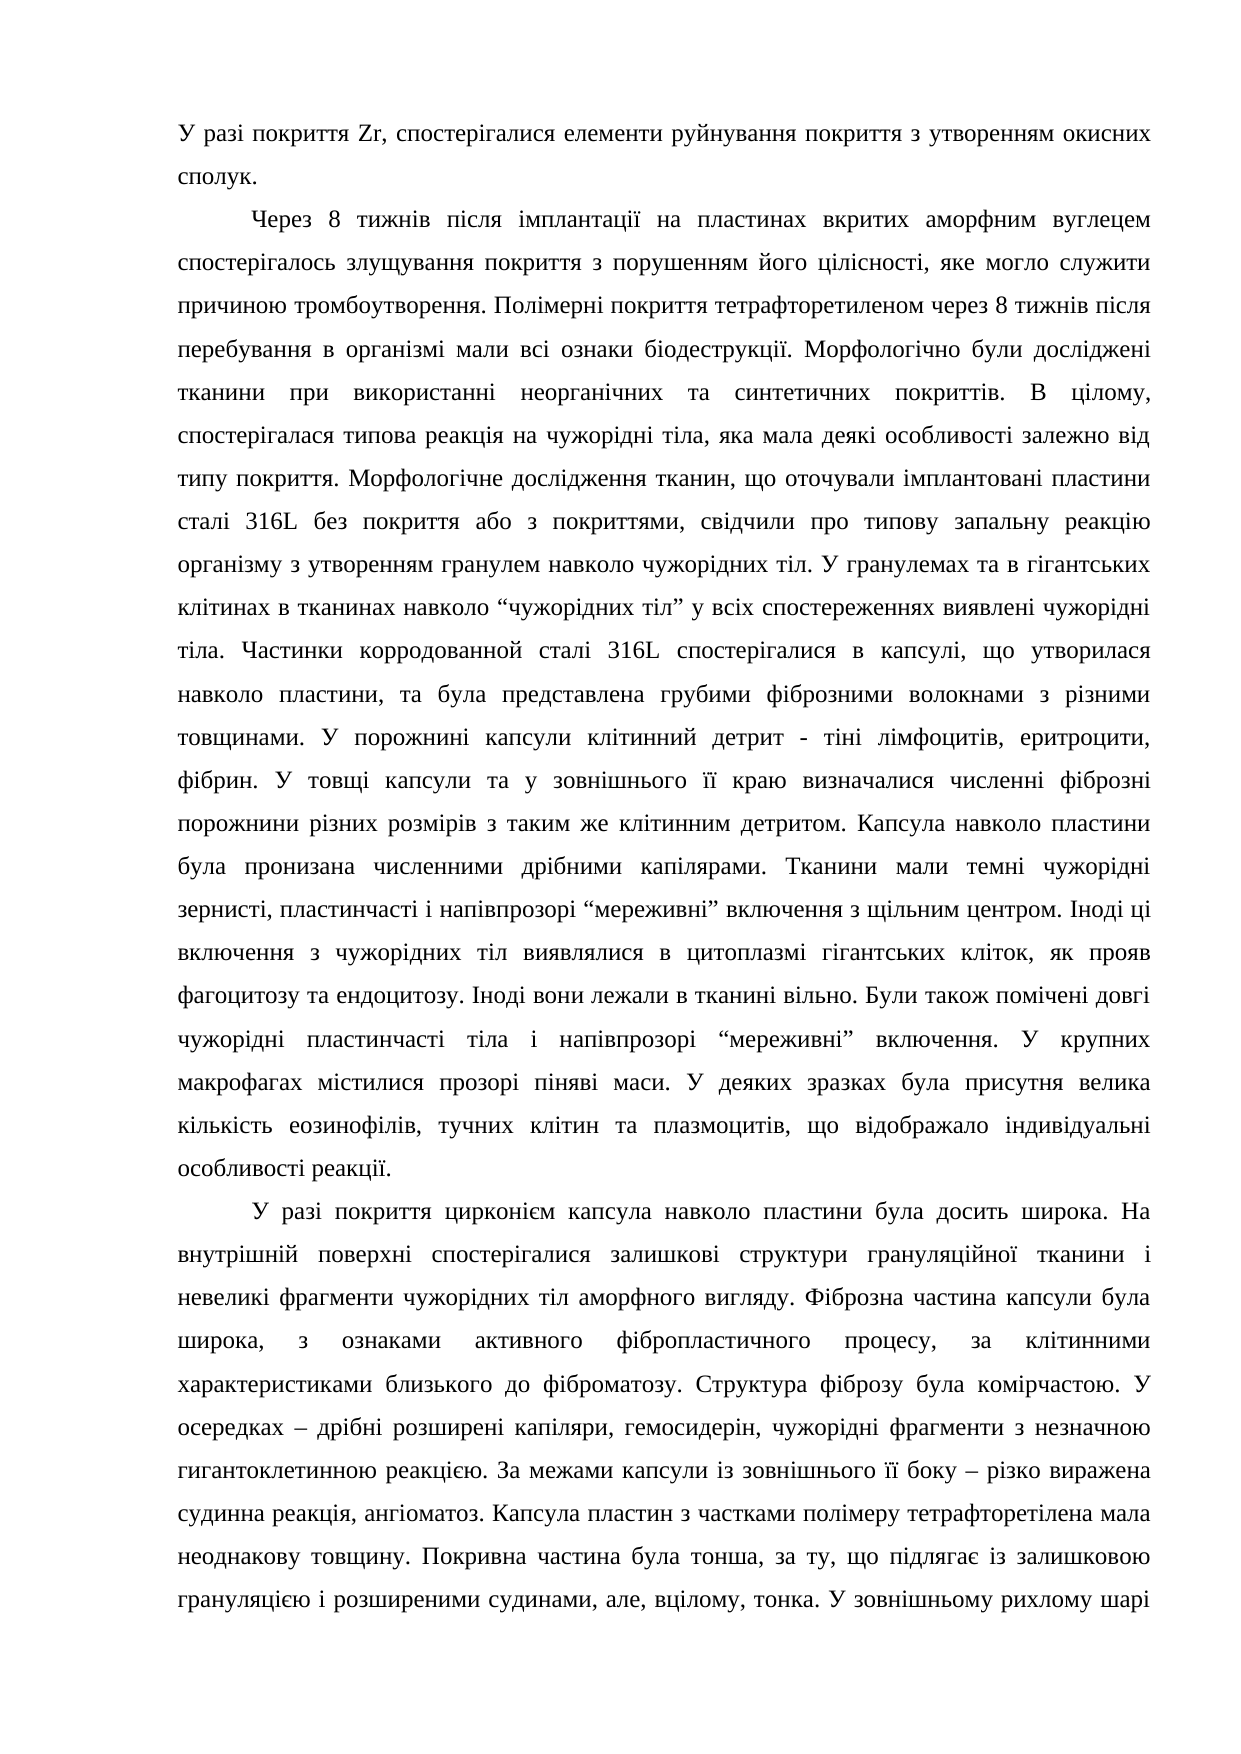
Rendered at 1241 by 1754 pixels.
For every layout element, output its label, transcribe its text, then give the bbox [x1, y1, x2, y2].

text Через 8 тижнів після імплантації на пластинах вкритих аморфним вуглецем спостерігалось злущування покриття з порушенням його цілісності, яке могло служити причиною тромбоутворення. Полімерні покриття тетрафторетиленом через 8 тижнів після перебування в організмі мали всі ознаки біодеструкції. Морфологічно були досліджені тканини при використанні неорганічних та синтетичних покриттів. В цілому, спостерігалася типова реакція на чужорідні тіла, яка мала деякі особливості залежно від типу покриття. Морфологічне дослідження тканин, що оточували імплантовані пластини сталі 316L без покриття або з покриттями, свідчили про типову запальну реакцію організму з утворенням гранулем навколо чужорідних тіл. У гранулемах та в гігантських клітинах в тканинах навколо “чужорідних тіл” у всіх спостереженнях виявлені чужорідні тіла. Частинки корродованной сталі 316L спостерігалися в капсулі, що утворилася навколо пластини, та була представлена грубими фіброзними волокнами з різними товщинами. У порожнині капсули клітинний детрит - тіні лімфоцитів, еритроцити, фібрин. У товщі капсули та у зовнішнього її краю визначалися численні фіброзні порожнини різних розмірів з таким же клітинним детритом. Капсула навколо пластини була пронизана численними дрібними капілярами. Тканини мали темні чужорідні зернисті, пластинчасті і напівпрозорі “мереживні” включення з щільним центром. Іноді ці включення з чужорідних тіл виявлялися в цитоплазмі гігантських кліток, як прояв фагоцитозу та ендоцитозу. Іноді вони лежали в тканині вільно. Були також помічені довгі чужорідні пластинчасті тіла і напівпрозорі “мереживні” включення. У крупних макрофагах містилися прозорі піняві маси. У деяких зразках була присутня велика кількість еозинофілів, тучних клітин та плазмоцитів, що відображало індивідуальні особливості реакції. [177, 204, 1152, 1182]
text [177, 1196, 1152, 1613]
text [177, 118, 1152, 190]
